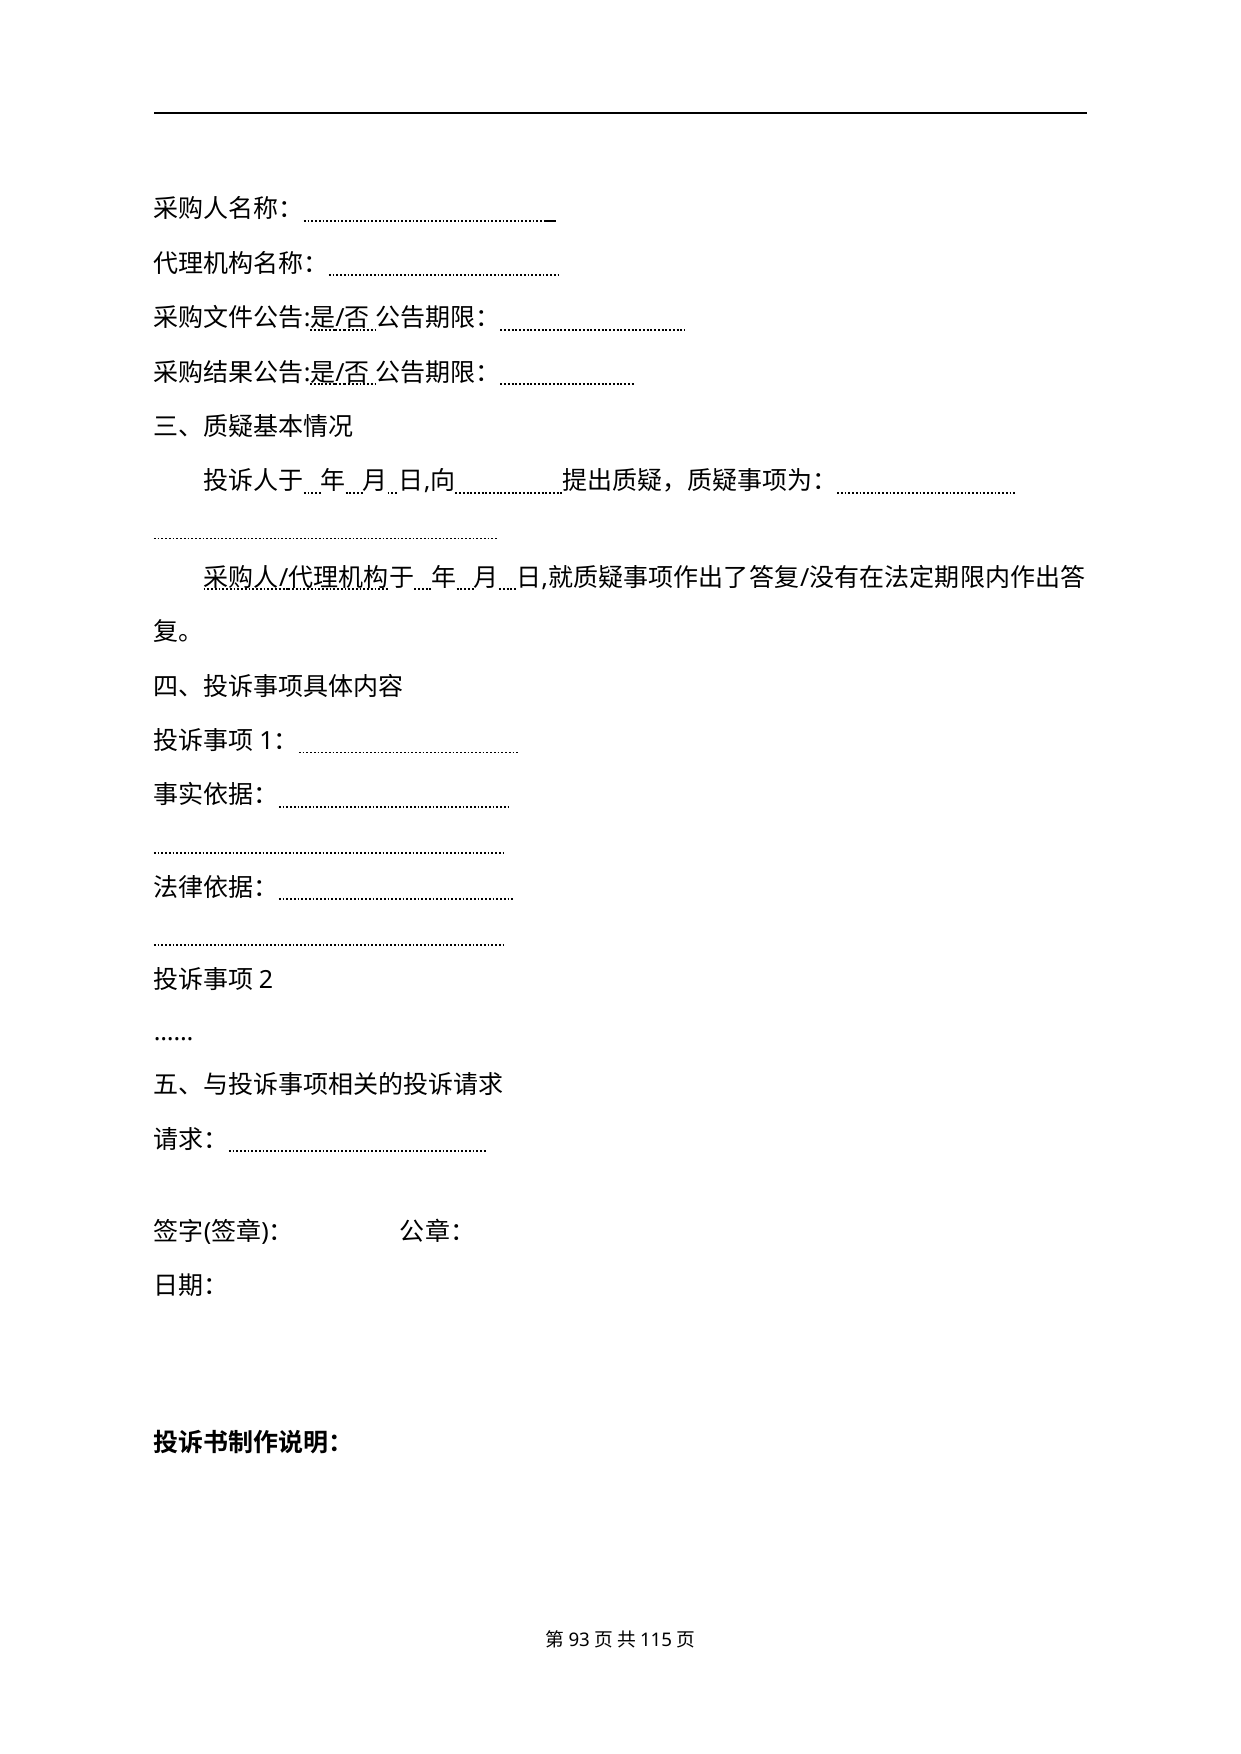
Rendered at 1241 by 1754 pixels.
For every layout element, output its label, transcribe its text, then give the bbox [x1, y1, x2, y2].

text 采购人/代理机构于 年 月 日,就质疑事项作出了答复/没有在法定期限内作出答复。 [153, 557, 1087, 648]
text 五、与投诉事项相关的投诉请求 [153, 1065, 1087, 1101]
text 采购结果公告:是/否 公告期限： [153, 352, 1087, 388]
text 投诉书制作说明： [153, 1422, 1087, 1458]
text …… [153, 1014, 1087, 1048]
text 投诉人于 年 月 日,向 提出质疑，质疑事项为： [153, 461, 1087, 497]
text 采购文件公告:是/否 公告期限： [153, 298, 1087, 334]
text 三、质疑基本情况 [153, 406, 1087, 443]
text 法律依据： [153, 867, 1087, 903]
text 签字(签章)： 公章： [153, 1211, 1087, 1247]
text 请求： [153, 1119, 1087, 1155]
text 四、投诉事项具体内容 [153, 666, 1087, 702]
text 投诉事项2 [153, 959, 1087, 996]
text 事实依据： [153, 775, 1087, 811]
text 投诉事项 1： [153, 721, 1087, 757]
text 代理机构名称： [153, 243, 1087, 279]
text 采购人名称： [153, 189, 1087, 225]
text 日期： [153, 1266, 1087, 1302]
